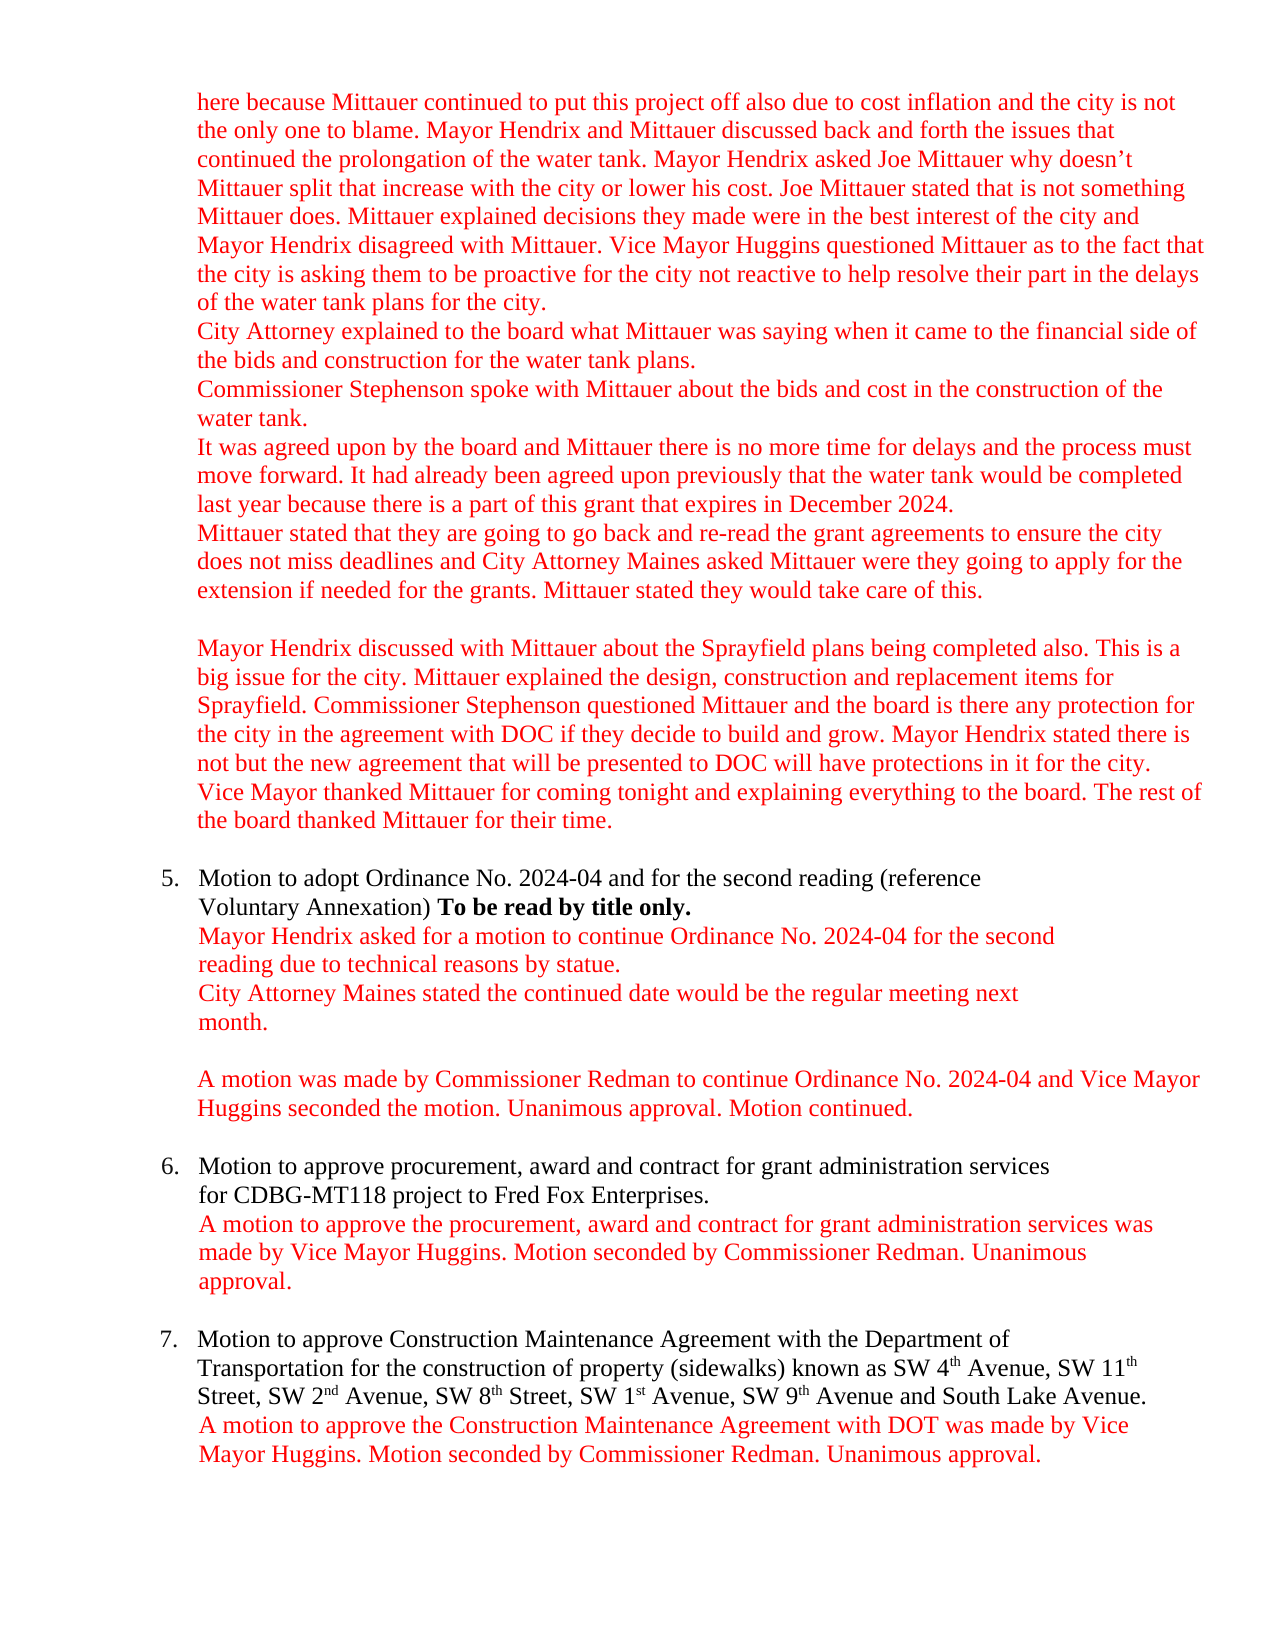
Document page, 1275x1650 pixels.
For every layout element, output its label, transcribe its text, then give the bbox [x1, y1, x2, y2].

list Mayor Hendrix asked for a motion to continue Ordinance No. 2024-04 for the second reading due to technical reasons by statue. [198, 921, 1078, 978]
list City Attorney Maines stated the continued date would be the regular meeting next month. [198, 978, 1078, 1036]
list Mayor Hendrix discussed with Mittauer about the Sprayfield plans being completed also. This is a big issue for the city. Mittauer explained the design, construction and replacement items for Sprayfield. Commissioner Stephenson questioned Mittauer and the board is there any protection for the city in the agreement with DOC if they decide to build and grow. Mayor Hendrix stated there is not but the new agreement that will be presented to DOC will have protections in it for the city. [197, 633, 1209, 777]
list City Attorney explained to the board what Mittauer was saying when it came to the financial side of the bids and construction for the water tank plans. [197, 317, 1209, 374]
list Vice Mayor thanked Mittauer for coming tonight and explaining everything to the board. The rest of the board thanked Mittauer for their time. [197, 777, 1209, 834]
text A motion to approve the Construction Maintenance Agreement with DOT was made by Vice Mayor Huggins. Motion seconded by Commissioner Redman. Unanimous approval. [198, 1410, 1172, 1468]
list Motion to adopt Ordinance No. 2024-04 and for the second reading (reference Voluntary Annexation) To be read by title only. [161, 863, 1078, 921]
list Motion to approve procurement, award and contract for grant administration services for CDBG-MT118 project to Fred Fox Enterprises. [161, 1151, 1078, 1209]
text A motion to approve the procurement, award and contract for grant administration services was made by Vice Mayor Huggins. Motion seconded by Commissioner Redman. Unanimous approval. [198, 1209, 1172, 1295]
list Motion to approve Construction Maintenance Agreement with the Department of Transportation for the construction of property (sidewalks) known as SW 4th Avenue, SW 11th Street, SW 2nd Avenue, SW 8th Street, SW 1st Avenue, SW 9th Avenue and South Lake Avenue. [159, 1324, 1147, 1410]
list Commissioner Stephenson spoke with Mittauer about the bids and cost in the construction of the water tank. [197, 374, 1209, 432]
list A motion was made by Commissioner Redman to continue Ordinance No. 2024-04 and Vice Mayor Huggins seconded the motion. Unanimous approval. Motion continued. [197, 1065, 1209, 1122]
list Mittauer stated that they are going to go back and re-read the grant agreements to ensure the city does not miss deadlines and City Attorney Maines asked Mittauer were they going to apply for the extension if needed for the grants. Mittauer stated they would take care of this. [197, 518, 1209, 604]
list here because Mittauer continued to put this project off also due to cost inflation and the city is not the only one to blame. Mayor Hendrix and Mittauer discussed back and forth the issues that continued the prolongation of the water tank. Mayor Hendrix asked Joe Mittauer why doesn’t Mittauer split that increase with the city or lower his cost. Joe Mittauer stated that is not something Mittauer does. Mittauer explained decisions they made were in the best interest of the city and Mayor Hendrix disagreed with Mittauer. Vice Mayor Huggins questioned Mittauer as to the fact that the city is asking them to be proactive for the city not reactive to help resolve their part in the delays of the water tank plans for the city. [197, 87, 1209, 316]
list It was agreed upon by the board and Mittauer there is no more time for delays and the process must move forward. It had already been agreed upon previously that the water tank would be completed last year because there is a part of this grant that expires in December 2024. [197, 432, 1209, 518]
